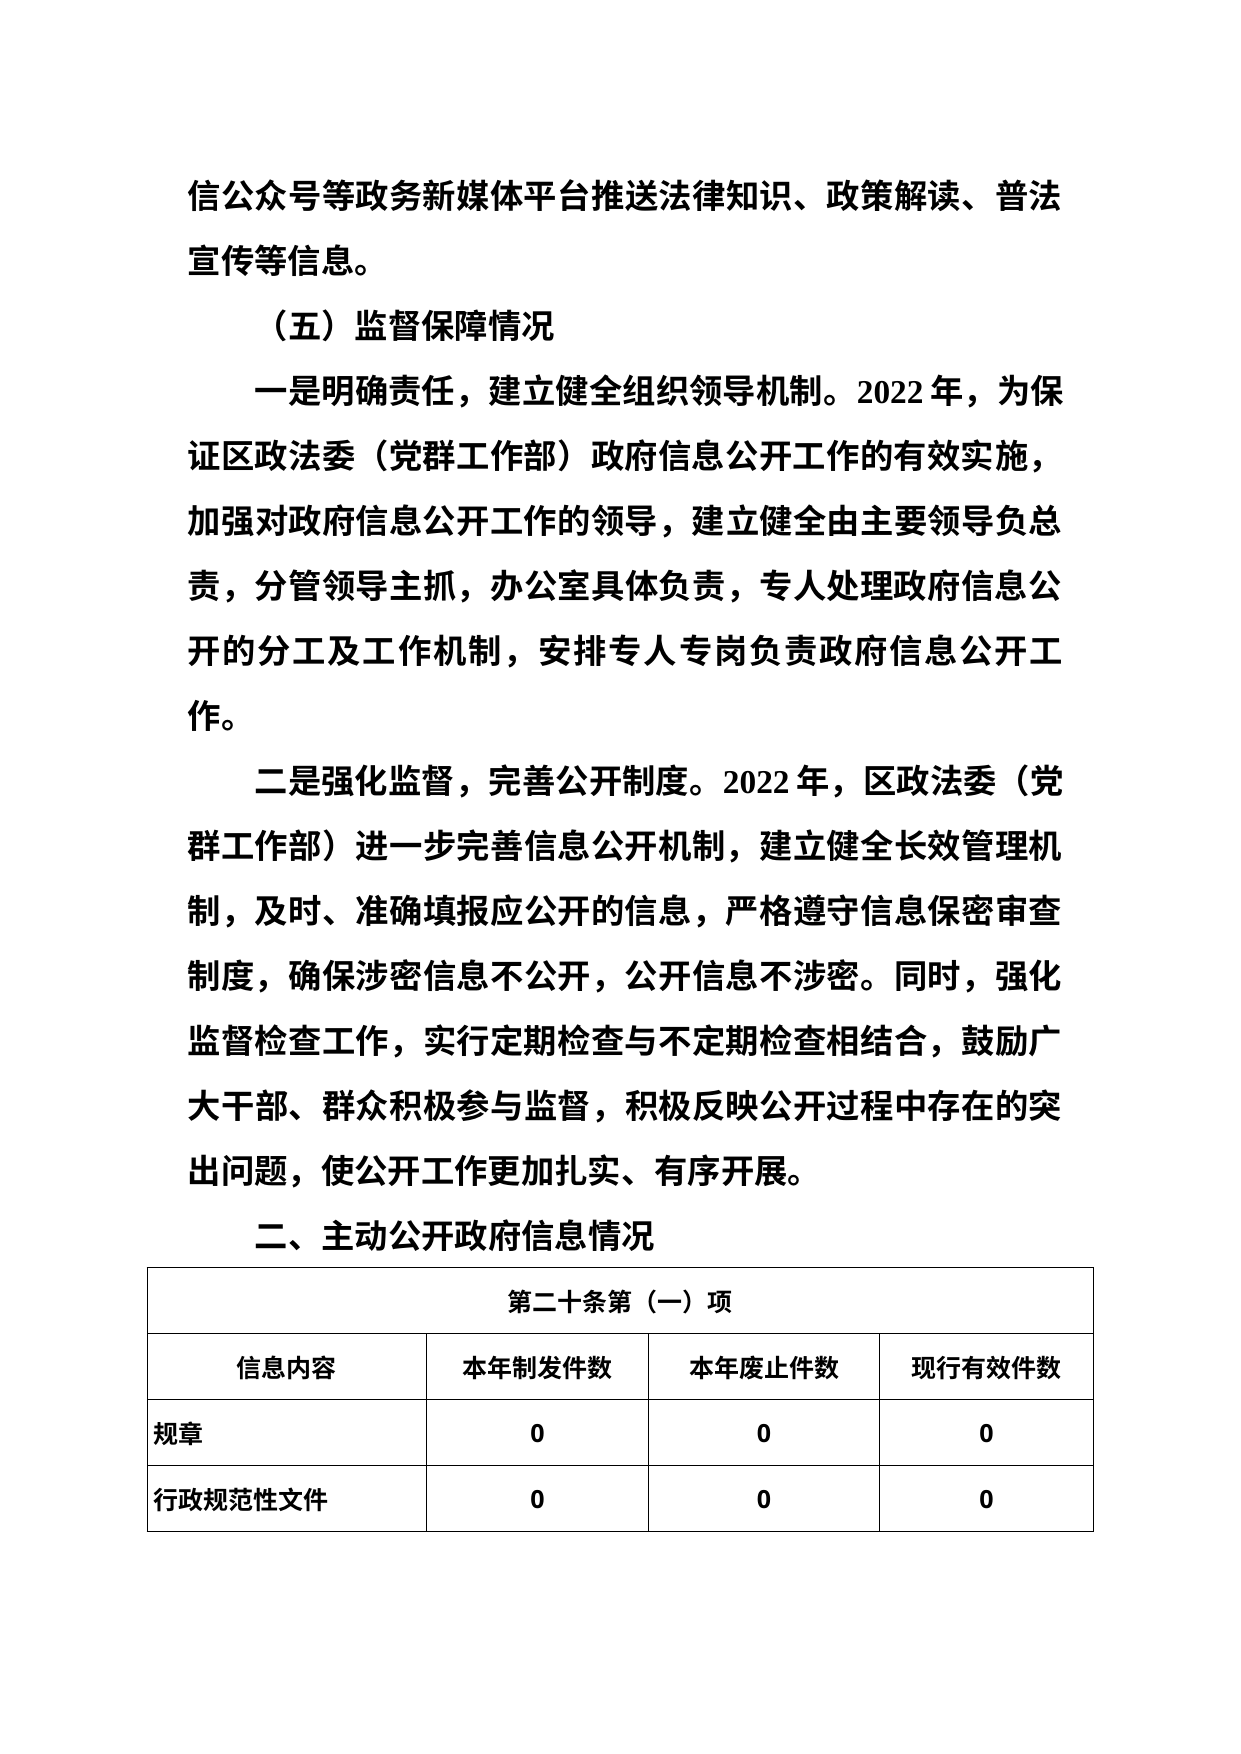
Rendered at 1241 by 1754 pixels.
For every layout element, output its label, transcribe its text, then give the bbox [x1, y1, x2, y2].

table_header 第二十条第（一）项 [148, 1268, 1093, 1333]
text （五）监督保障情况 [187, 292, 1064, 357]
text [187, 162, 1064, 292]
table_cell 信息内容 [148, 1334, 426, 1399]
table_cell 行政规范性文件 [148, 1466, 426, 1531]
table_cell 0 [880, 1466, 1093, 1531]
table_cell 本年废止件数 [649, 1334, 879, 1399]
table_cell 本年制发件数 [427, 1334, 648, 1399]
text 一是明确责任，建立健全组织领导机制。2022年，为保证区政法委（党群工作部）政府信息公开工作的有效实施，加强对政府信息公开工作的领导，建立健全由主要领导负总责，分管领导主抓，办公室具体负责，专人处理政府信息公开的分工及工作机制，安排专人专岗负责政府信息公开工作。 [187, 357, 1064, 747]
table_cell 规章 [148, 1400, 426, 1465]
text 二是强化监督，完善公开制度。2022年，区政法委（党群工作部）进一步完善信息公开机制，建立健全长效管理机制，及时、准确填报应公开的信息，严格遵守信息保密审查制度，确保涉密信息不公开，公开信息不涉密。同时，强化监督检查工作，实行定期检查与不定期检查相结合，鼓励广大干部、群众积极参与监督，积极反映公开过程中存在的突出问题，使公开工作更加扎实、有序开展。 [187, 747, 1064, 1202]
table_cell 0 [880, 1400, 1093, 1465]
table_cell 0 [649, 1400, 879, 1465]
table_cell 0 [427, 1400, 648, 1465]
text 二、主动公开政府信息情况 [187, 1202, 1064, 1267]
table_cell 0 [427, 1466, 648, 1531]
table_cell 0 [649, 1466, 879, 1531]
table_cell 现行有效件数 [880, 1334, 1093, 1399]
